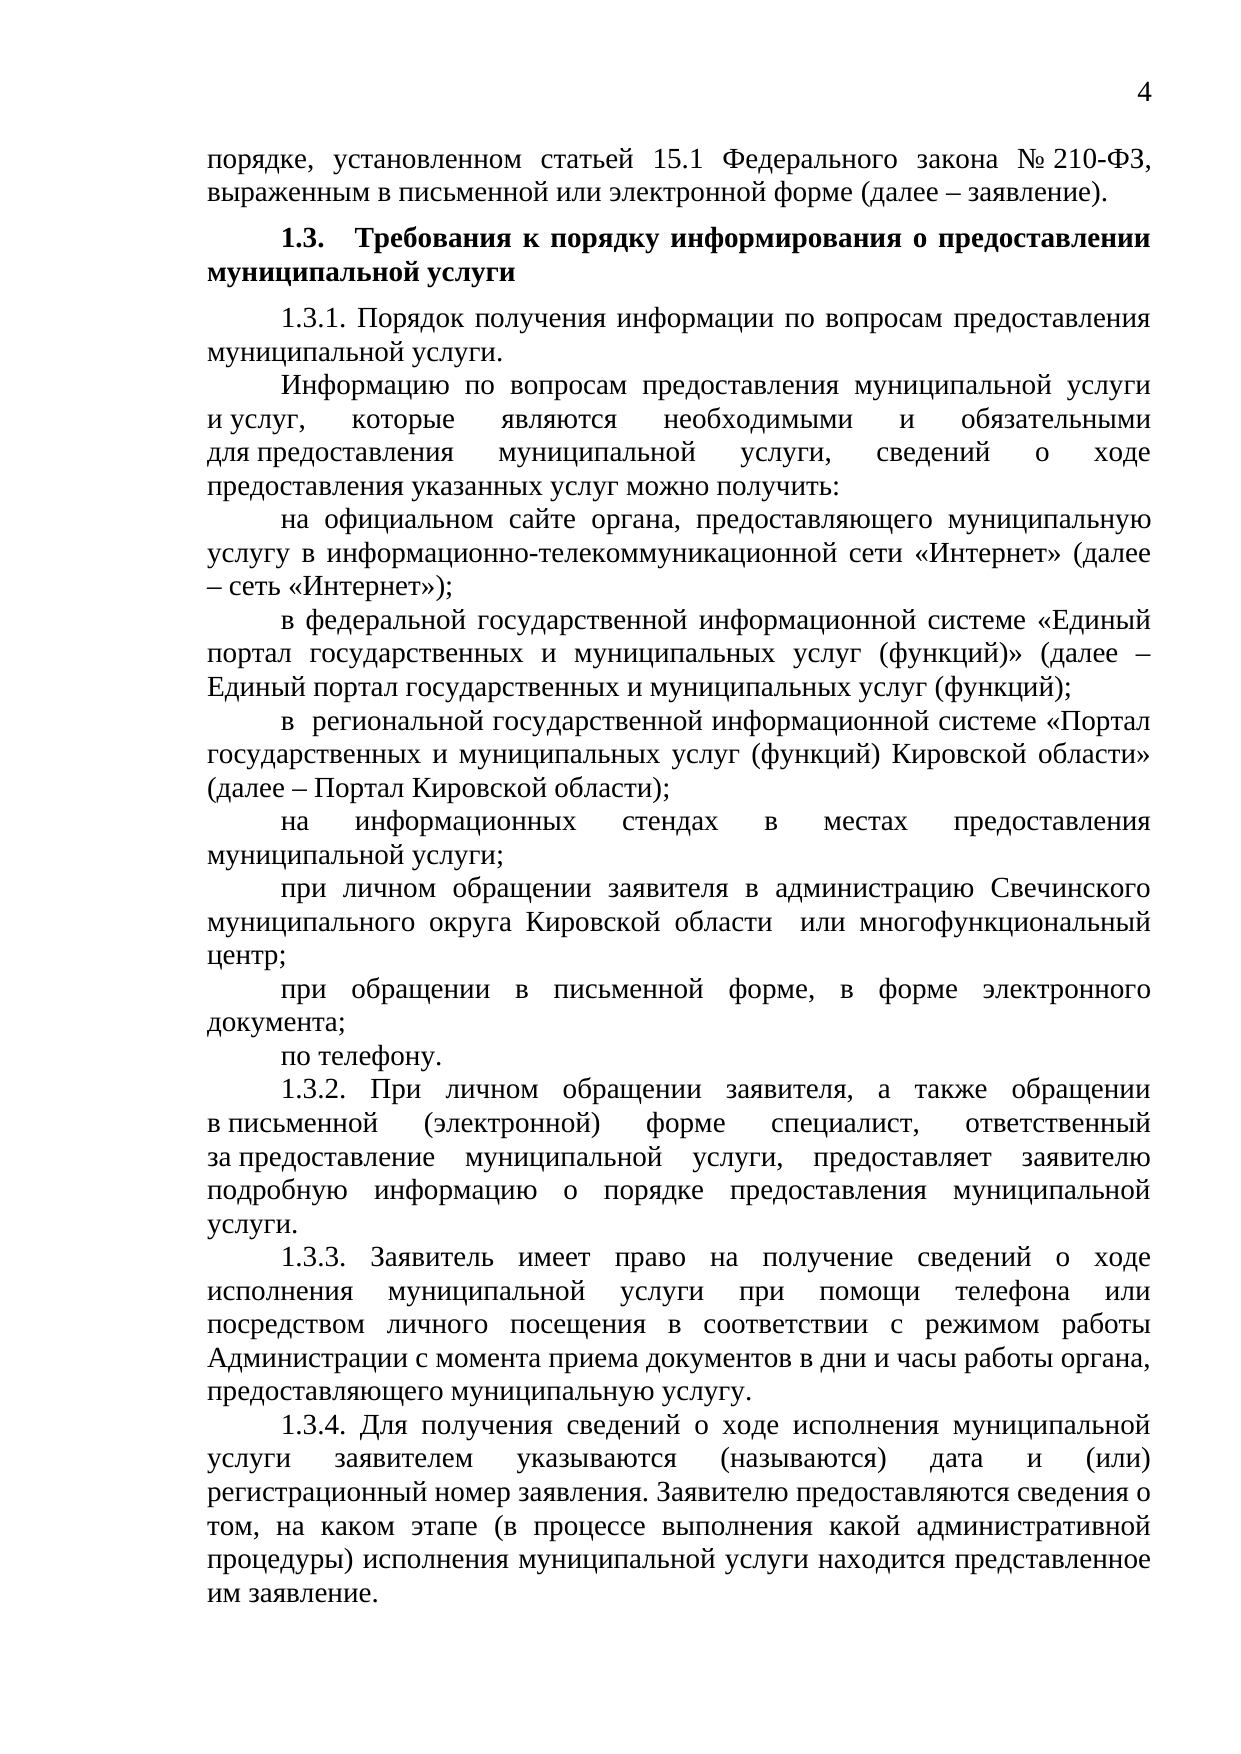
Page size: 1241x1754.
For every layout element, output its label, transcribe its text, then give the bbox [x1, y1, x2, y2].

list по телефону. [207, 1038, 1152, 1072]
subtitle 1.3. Требования к порядку информирования о предоставлении муниципальной услуги [207, 221, 1152, 288]
text 1.3.4. Для получения сведений о ходе исполнения муниципальной услуги заявителем указываются (называются) дата и (или) регистрационный номер заявления. Заявителю предоставляются сведения о том, на каком этапе (в процессе выполнения какой административной процедуры) исполнения муниципальной услуги находится представленное им заявление. [207, 1407, 1152, 1608]
text Информацию по вопросам предоставления муниципальной услуги и услуг, которые являются необходимыми и обязательными для предоставления муниципальной услуги, сведений о ходе предоставления указанных услуг можно получить: [207, 367, 1152, 501]
text 1.3.3. Заявитель имеет право на получение сведений о ходе исполнения муниципальной услуги при помощи телефона или посредством личного посещения в соответствии с режимом работы Администрации с момента приема документов в дни и часы работы органа, предоставляющего муниципальную услугу. [207, 1239, 1152, 1407]
text на информационных стендах в местах предоставления муниципальной услуги; [207, 803, 1152, 870]
text 1.3.2. При личном обращении заявителя, а также обращении в письменной (электронной) форме специалист, ответственный за предоставление муниципальной услуги, предоставляет заявителю подробную информацию о порядке предоставления муниципальной услуги. [207, 1072, 1152, 1239]
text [207, 141, 1152, 208]
text 1.3.1. Порядок получения информации по вопросам предоставления муниципальной услуги. [207, 300, 1152, 367]
text в региональной государственной информационной системе «Портал государственных и муниципальных услуг (функций) Кировской области» (далее – Портал Кировской области); [207, 703, 1152, 803]
list при обращении в письменной форме, в форме электронного документа; [207, 971, 1152, 1038]
text на официальном сайте органа, предоставляющего муниципальную услугу в информационно-телекоммуникационной сети «Интернет» (далее – сеть «Интернет»); [207, 501, 1152, 602]
list при личном обращении заявителя в администрацию Свечинского муниципального округа Кировской области или многофункциональный центр; [207, 870, 1152, 971]
text в федеральной государственной информационной системе «Единый портал государственных и муниципальных услуг (функций)» (далее – Единый портал государственных и муниципальных услуг (функций); [207, 602, 1152, 703]
